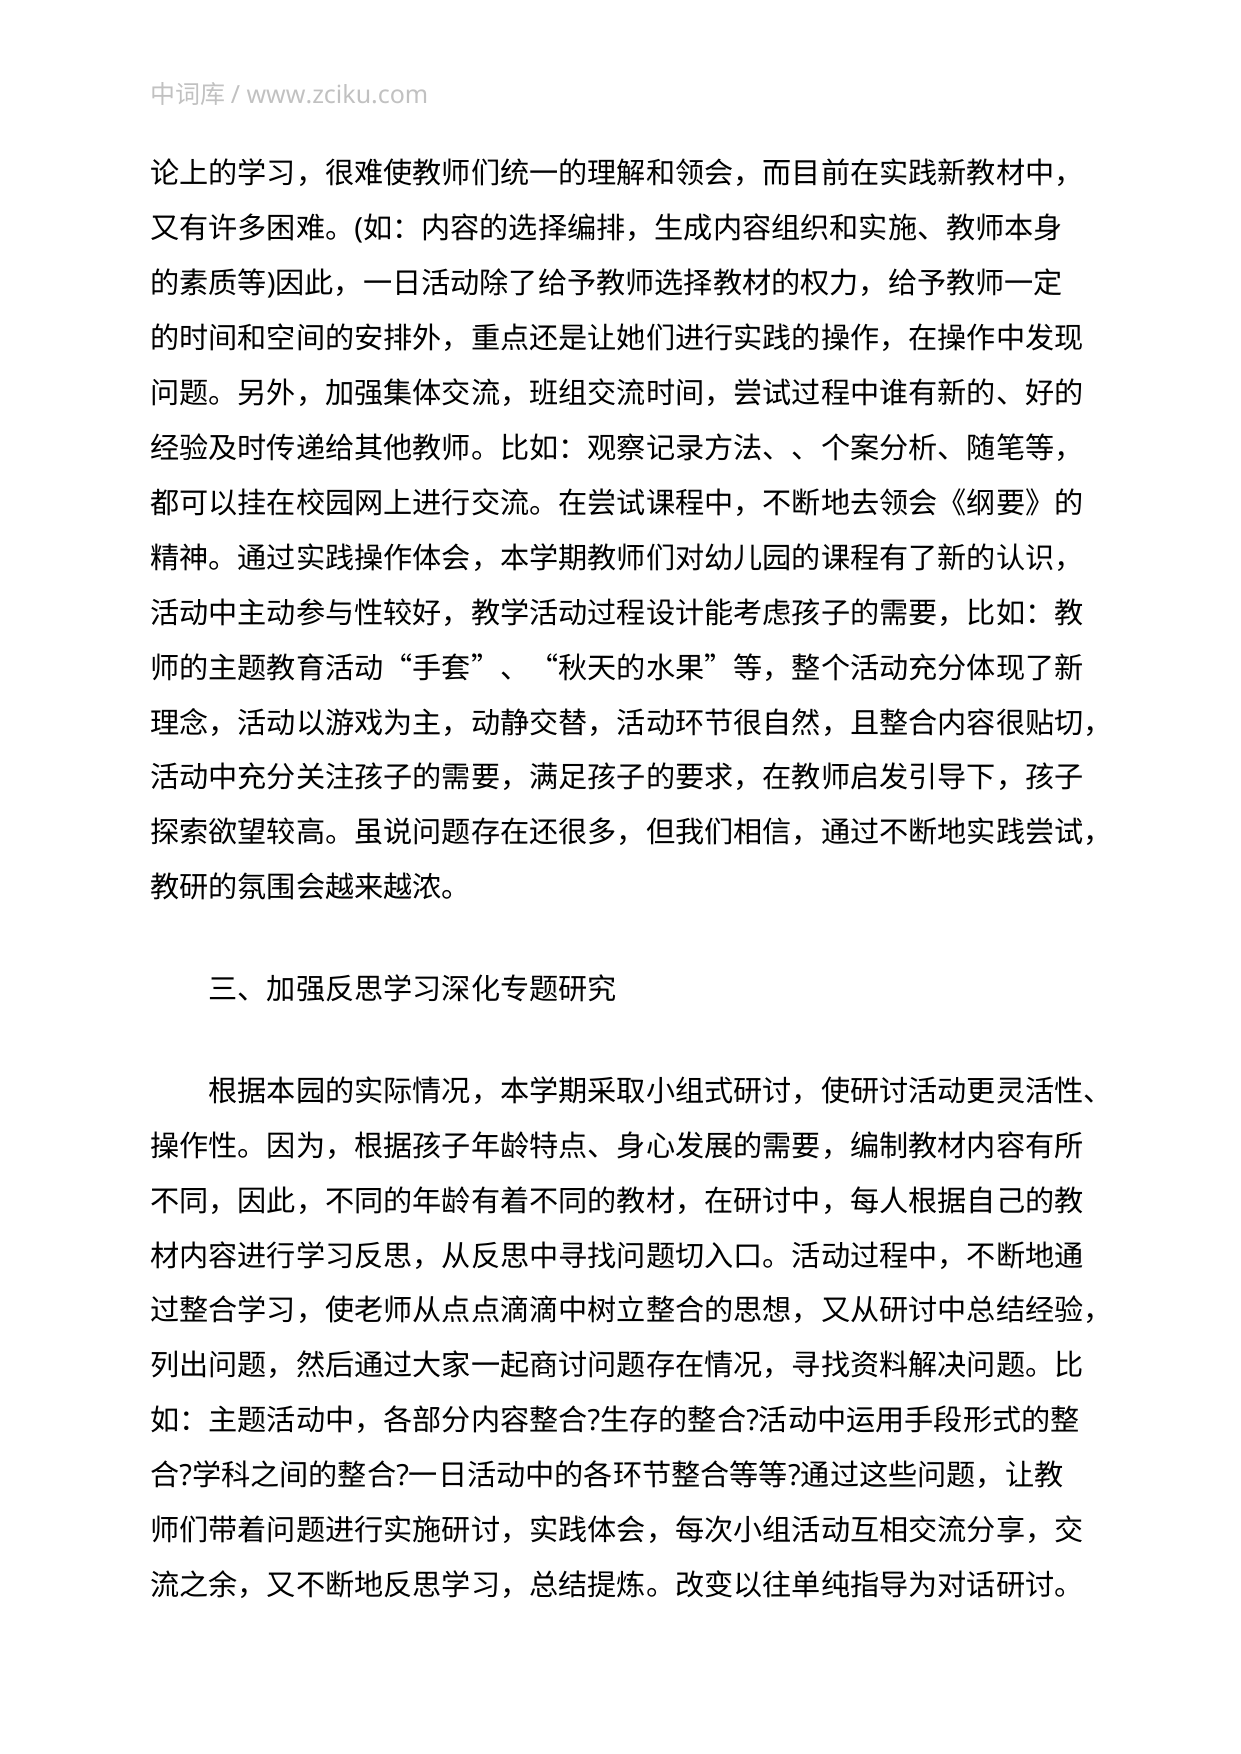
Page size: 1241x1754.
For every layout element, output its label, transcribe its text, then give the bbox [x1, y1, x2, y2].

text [150, 1067, 1090, 1604]
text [150, 150, 1090, 906]
text 三、加强反思学习深化专题研究 [150, 966, 1090, 1008]
